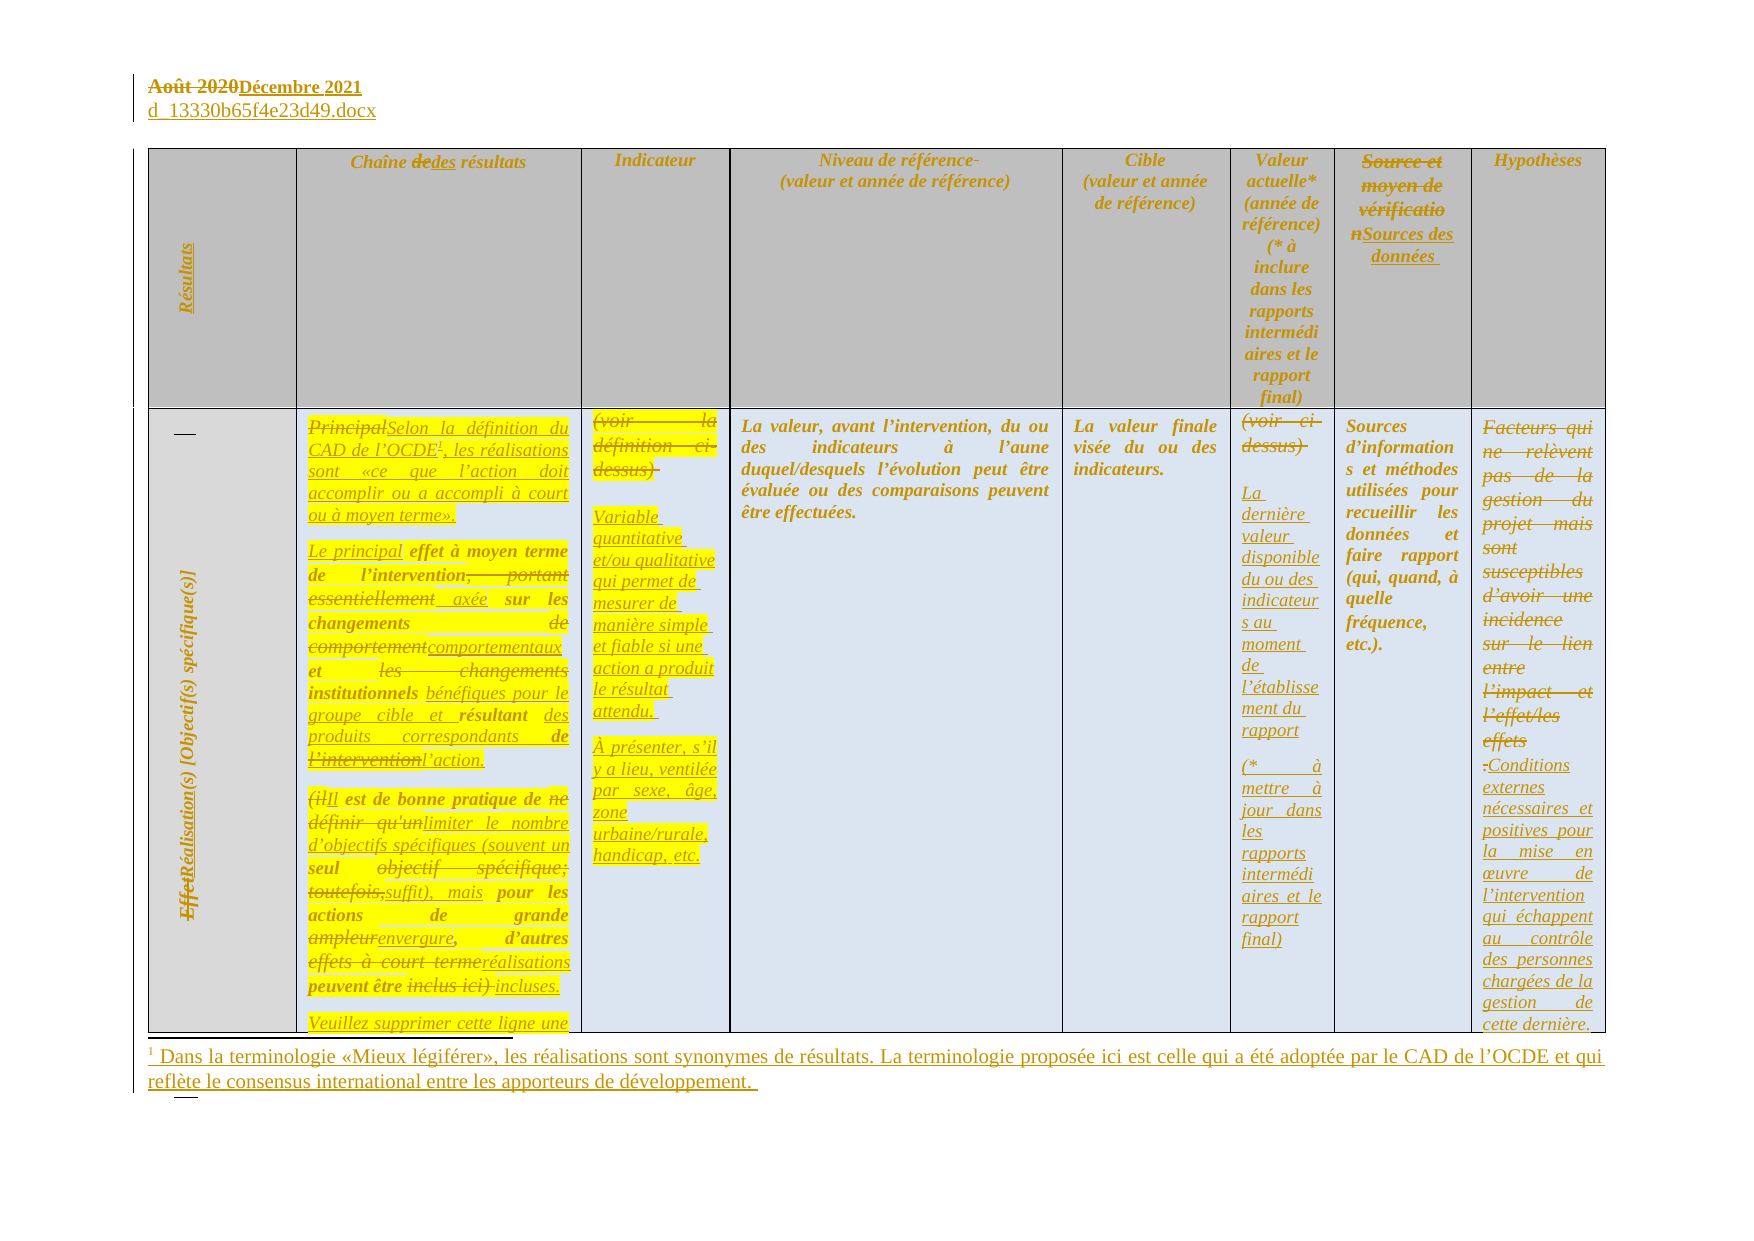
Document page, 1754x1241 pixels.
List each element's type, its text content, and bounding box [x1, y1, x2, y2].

table_header [149, 149, 296, 407]
table_cell La valeur, avant l’intervention, du ou des indicateurs à l’aune duquel/desquels l’évolution peut être évaluée ou des comparaisons peuvent être effectuées. [731, 409, 1062, 1032]
table_cell La valeur finale visée du ou des indicateurs. [1063, 409, 1230, 1032]
table_cell effet à moyen terme de l’intervention sur les changements et institutionnels résultant de est de bonne pratique de seul pour les actions de grande , d’autres peuvent être [297, 409, 581, 1032]
table_cell (s) [Objectif(s) spécifique(s)] [149, 409, 296, 1032]
table_header Indicateur [582, 149, 729, 407]
table_header Niveau de référence (valeur et année de référence) [731, 149, 1062, 407]
table_header Valeur actuelle* (année de référence) (* à inclure dans les rapports intermédiaires et le rapport final) [1231, 149, 1334, 407]
table_header Hypothèses [1472, 149, 1605, 407]
table_cell Sources d’informations et méthodes utilisées pour recueillir les données et faire rapport (qui, quand, à quelle fréquence,etc.). [1335, 409, 1471, 1032]
table_cell [582, 409, 729, 1032]
table_cell [1231, 409, 1334, 1032]
table_header Chaîne résultats [297, 149, 581, 407]
table_header Cible (valeur et année de référence) [1063, 149, 1230, 407]
table_cell [1472, 409, 1605, 1032]
table_header [1335, 149, 1471, 407]
